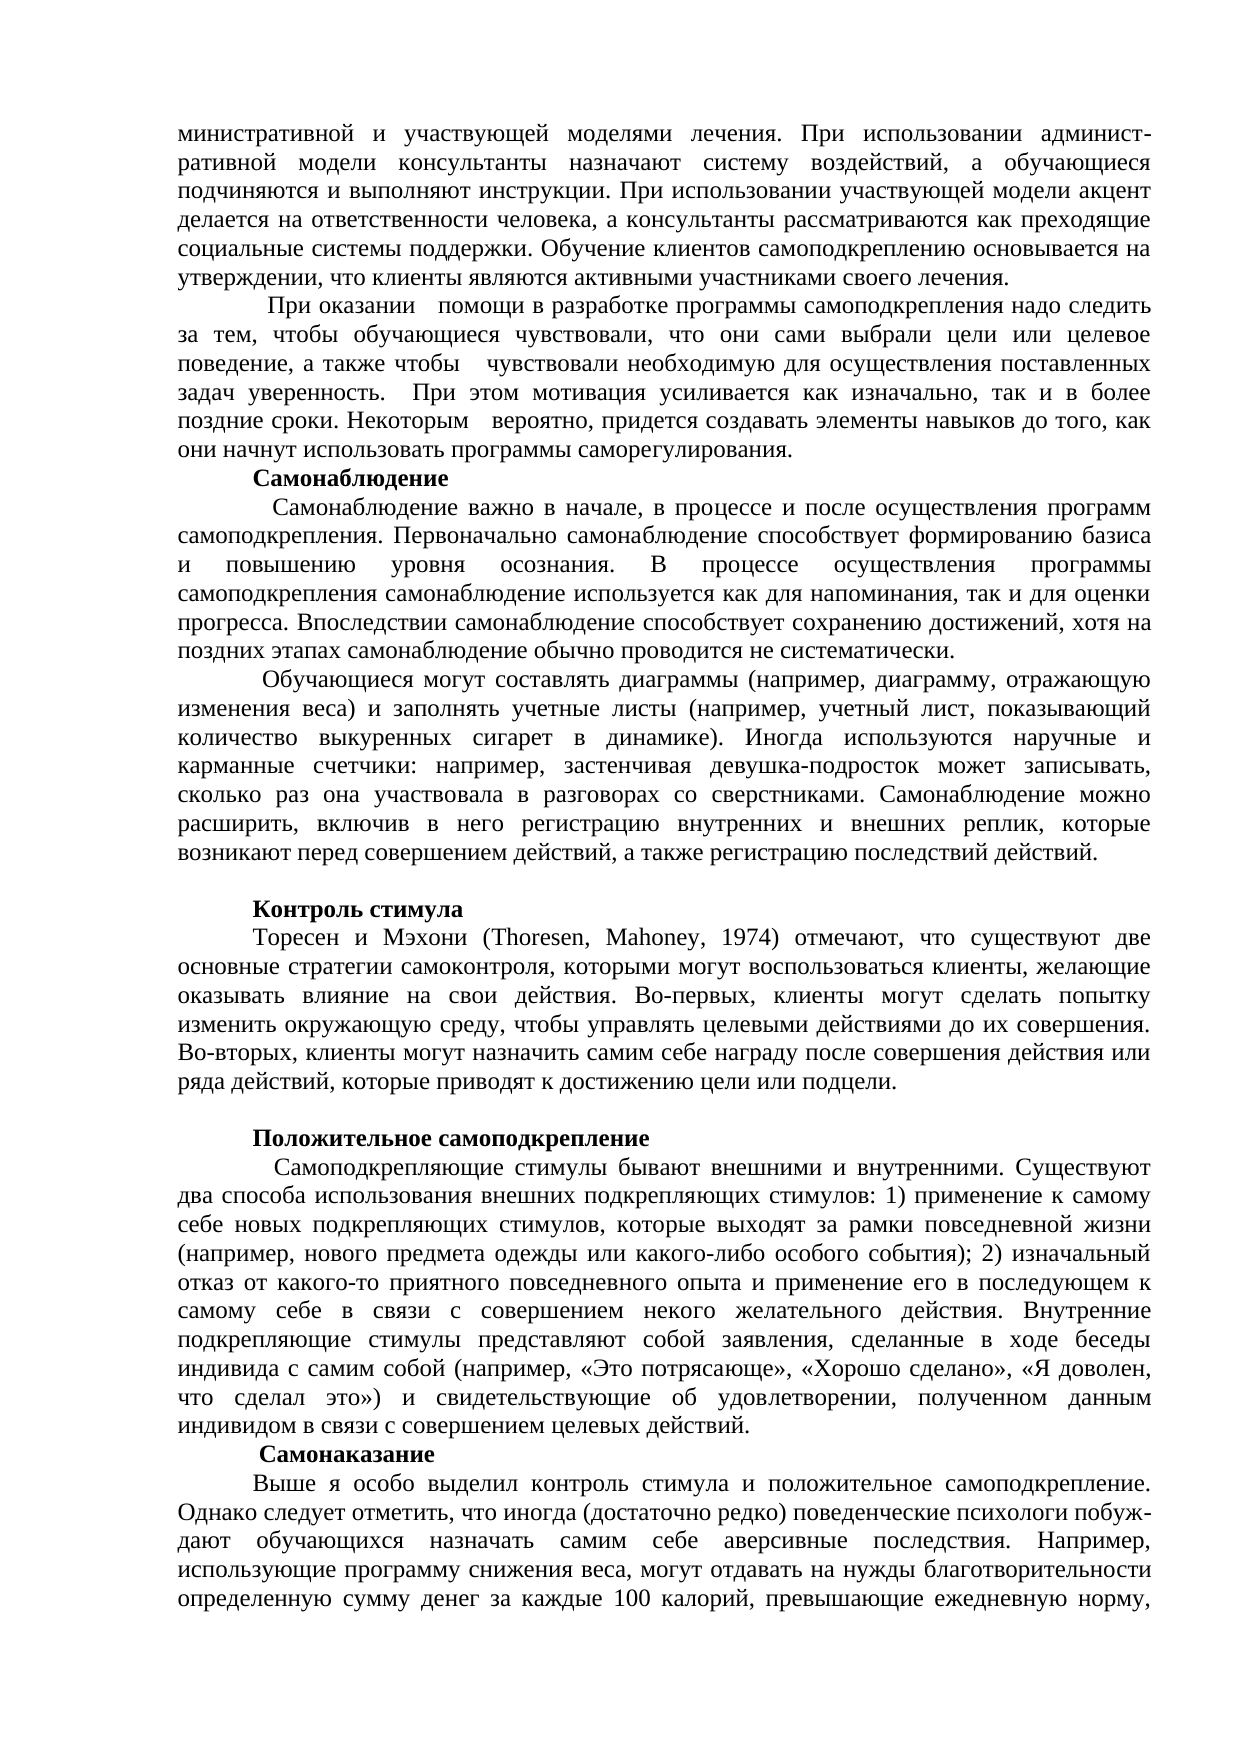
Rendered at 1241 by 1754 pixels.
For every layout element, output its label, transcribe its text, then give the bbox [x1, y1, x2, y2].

text При оказании помощи в разработке программы самоподкрепления надо следить за тем, чтобы обучающиеся чувствовали, что они сами выбрали цели или целевое поведение, а также чтобы чувствовали необходимую для осуществления поставленных задач уверенность. При этом мотивация усиливается как изначально, так и в более поздние сроки. Некоторым вероятно, придется создавать элементы навыков до того, как они начнут использовать программы саморегулирования. [177, 291, 1152, 463]
text Контроль стимула [177, 894, 1152, 922]
text Положительное самоподкрепление [177, 1123, 1152, 1152]
text Самоподкрепляющие стимулы бывают внешними и внутренними. Существуют два способа использования внешних подкрепляющих стимулов: 1) применение к самому себе новых подкрепляющих стимулов, которые выходят за рамки повседневной жизни (например, нового предмета одежды или какого-либо особого события); 2) изначальный отказ от какого-то приятного повседневного опыта и применение его в последующем к самому себе в связи с совершением некого желательного действия. Внутренние подкрепляющие стимулы представляют собой заявления, сделанные в ходе беседы индивида с самим собой (например, «Это потрясающе», «Хорошо сделано», «Я доволен, что сделал это») и свидетельствующие об удовлетворении, полученном данным индивидом в связи с совершением целевых действий. [177, 1152, 1152, 1439]
text Самонаказание [177, 1439, 1152, 1468]
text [177, 1468, 1152, 1612]
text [177, 118, 1152, 291]
text Торесен и Мэхони (Thoresen, Mahoney, 1974) отмечают, что существуют две основные стратегии самоконтроля, которыми могут воспользоваться клиенты, желающие оказывать влияние на свои действия. Во-первых, клиенты могут сделать попытку изменить окружающую среду, чтобы управлять целевыми действиями до их совершения. Во-вторых, клиенты могут назначить самим себе награду после совершения действия или ряда действий, которые приводят к достижению цели или подцели. [177, 922, 1152, 1095]
text Обучающиеся могут составлять диаграммы (например, диаграмму, отражающую изменения веса) и заполнять учетные листы (например, учетный лист, показывающий количество выкуренных сигарет в динамике). Иногда используются наручные и карманные счетчики: например, застенчивая девушка-подросток может записывать, сколько раз она участвовала в разговорах со сверстниками. Самонаблюдение можно расширить, включив в него регистрацию внутренних и внешних реплик, которые возникают перед совершением действий, а также регистрацию последствий действий. [177, 664, 1152, 866]
text Самонаблюдение [177, 463, 1152, 492]
text Самонаблюдение важно в начале, в процессе и после осуществления программ самоподкрепления. Первоначально самонаблюдение способствует формированию базиса и повышению уровня осознания. В процессе осуществления программы самоподкрепления самонаблюдение используется как для напоминания, так и для оценки прогресса. Впоследствии самонаблюдение способствует сохранению достижений, хотя на поздних этапах самонаблюдение обычно проводится не систематически. [177, 492, 1152, 664]
